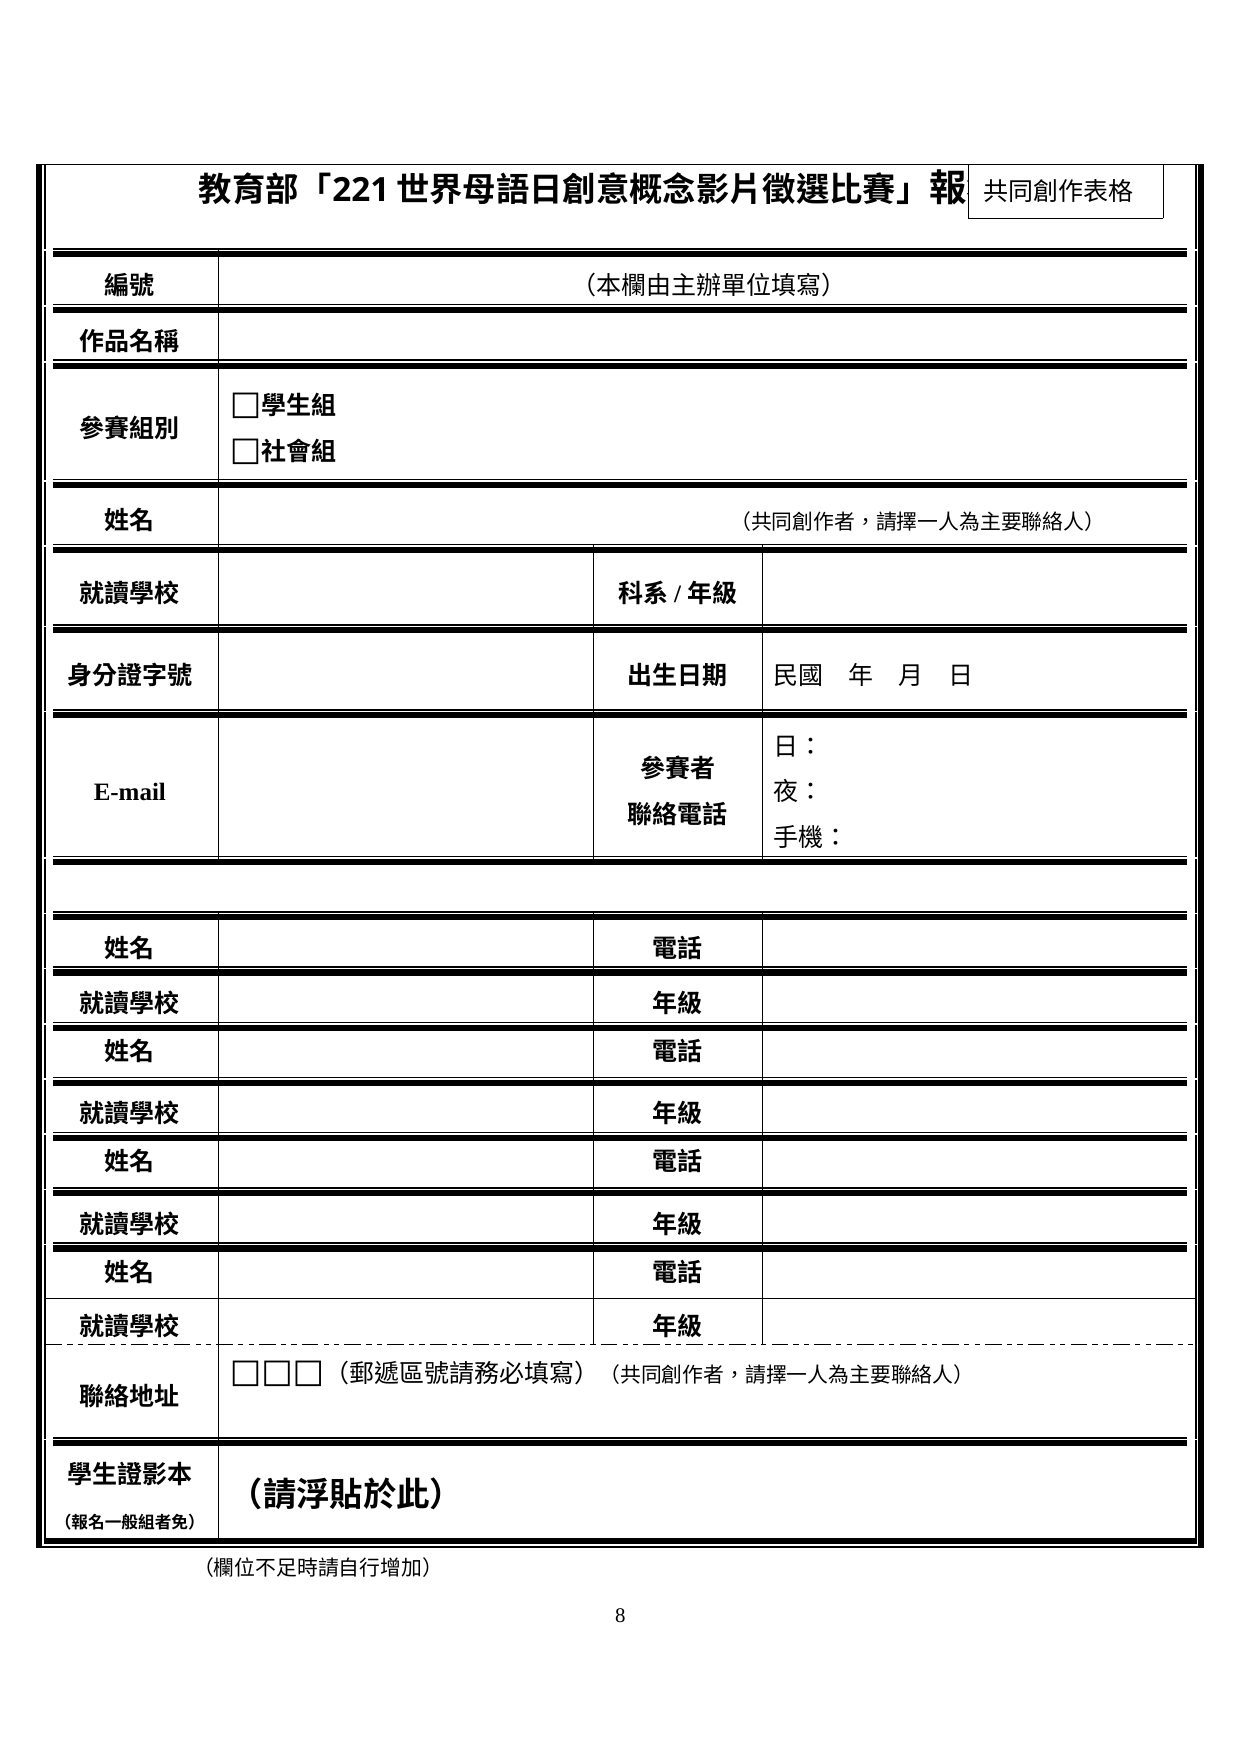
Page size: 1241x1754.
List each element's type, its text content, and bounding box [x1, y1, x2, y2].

table_cell [219, 1141, 593, 1187]
table_cell [763, 1021, 1198, 1077]
table_cell （共同創作者，請擇一人為主要聯絡人） [219, 479, 1198, 544]
table_cell [763, 1299, 1195, 1344]
table_cell [42, 856, 1198, 911]
table_cell 姓名 [42, 911, 218, 966]
table_cell [219, 1086, 593, 1132]
table_cell 姓名 [42, 479, 218, 544]
table_cell 年級 [594, 1086, 762, 1132]
table_cell （本欄由主辦單位填寫） [219, 248, 1198, 304]
table_cell 就讀學校 [42, 544, 218, 624]
table_cell [219, 976, 593, 1021]
table_cell 就讀學校 [42, 966, 218, 1021]
text （欄位不足時請自行增加） [187, 1548, 1053, 1585]
table_cell 教育部「221世界母語日創意概念影片徵選比賽」報名表 [46, 165, 1195, 248]
table_cell [219, 1299, 593, 1344]
table_cell □學生組 □社會組 [219, 359, 1198, 479]
table_cell 姓名 [42, 1242, 218, 1297]
table_cell 參賽者 聯絡電話 [594, 718, 762, 856]
table_cell 參賽組別 [42, 359, 218, 479]
table_cell [763, 1187, 1198, 1242]
table_cell 編號 [42, 248, 218, 304]
table_cell [763, 544, 1198, 624]
table_cell [219, 304, 1198, 359]
table_cell 電話 [594, 920, 762, 966]
table_cell （請浮貼於此） [219, 1437, 1198, 1538]
table_cell [219, 1252, 593, 1297]
table_cell 就讀學校 [46, 1299, 218, 1344]
table_cell 年級 [594, 1196, 762, 1242]
table_cell 作品名稱 [42, 304, 218, 359]
table_cell [763, 911, 1198, 966]
table_cell [763, 1077, 1198, 1132]
table_cell 年級 [594, 976, 762, 1021]
table_cell [763, 966, 1198, 1021]
table_cell [219, 1031, 593, 1077]
table_cell [763, 1132, 1198, 1187]
table_cell 電話 [594, 1031, 762, 1077]
table_cell [219, 718, 593, 856]
table_cell 出生日期 [594, 633, 762, 709]
table_cell 身分證字號 [42, 624, 218, 709]
table_cell [219, 920, 593, 966]
table_cell 就讀學校 [42, 1077, 218, 1132]
table_cell 聯絡地址 [46, 1344, 218, 1437]
table_cell 電話 [594, 1141, 762, 1187]
table_cell E-mail [42, 709, 218, 856]
table_cell [219, 553, 593, 624]
table_cell 日： 夜： 手機： [763, 709, 1198, 856]
table_cell 姓名 [42, 1021, 218, 1077]
table_cell 年級 [594, 1299, 762, 1344]
table_cell 民國 年 月 日 [763, 624, 1198, 709]
table_cell [219, 633, 593, 709]
table_cell □□□（郵遞區號請務必填寫）（共同創作者，請擇一人為主要聯絡人） [219, 1344, 1195, 1437]
table_cell 姓名 [42, 1132, 218, 1187]
table_cell [763, 1242, 1198, 1297]
table_cell 學生證影本 （報名一般組者免） [42, 1437, 218, 1538]
table_cell [219, 1196, 593, 1242]
table_cell 科系 / 年級 [594, 553, 762, 624]
table_cell 就讀學校 [42, 1187, 218, 1242]
table_cell 電話 [594, 1252, 762, 1297]
